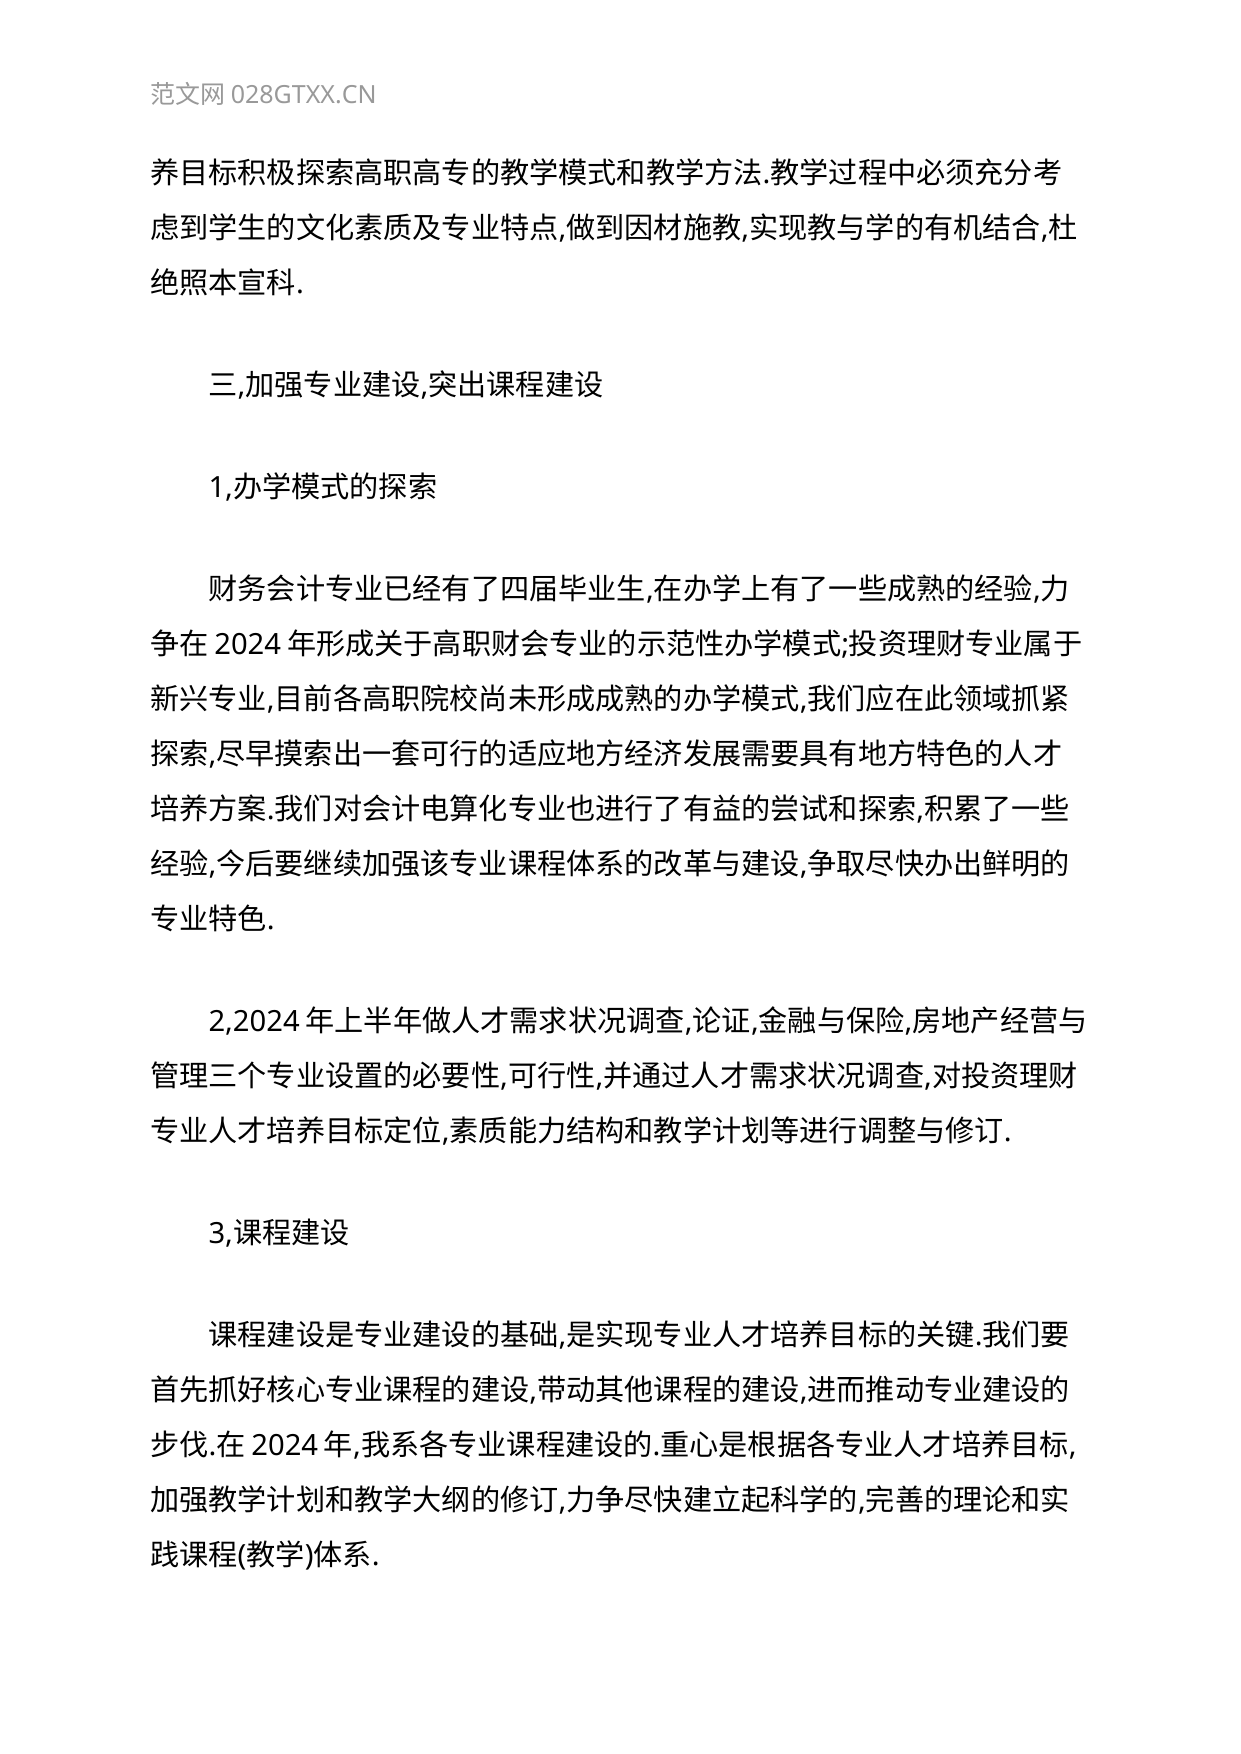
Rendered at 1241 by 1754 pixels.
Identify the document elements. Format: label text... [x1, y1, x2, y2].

text 三,加强专业建设,突出课程建设 [150, 362, 1090, 404]
text 2,2024年上半年做人才需求状况调查,论证,金融与保险,房地产经营与管理三个专业设置的必要性,可行性,并通过人才需求状况调查,对投资理财专业人才培养目标定位,素质能力结构和教学计划等进行调整与修订. [150, 998, 1090, 1150]
text 3,课程建设 [150, 1210, 1090, 1252]
text 1,办学模式的探索 [150, 464, 1090, 506]
text 课程建设是专业建设的基础,是实现专业人才培养目标的关键.我们要首先抓好核心专业课程的建设,带动其他课程的建设,进而推动专业建设的步伐.在2024年,我系各专业课程建设的.重心是根据各专业人才培养目标,加强教学计划和教学大纲的修订,力争尽快建立起科学的,完善的理论和实践课程(教学)体系. [150, 1312, 1090, 1574]
text 财务会计专业已经有了四届毕业生,在办学上有了一些成熟的经验,力争在2024年形成关于高职财会专业的示范性办学模式;投资理财专业属于新兴专业,目前各高职院校尚未形成成熟的办学模式,我们应在此领域抓紧探索,尽早摸索出一套可行的适应地方经济发展需要具有地方特色的人才培养方案.我们对会计电算化专业也进行了有益的尝试和探索,积累了一些经验,今后要继续加强该专业课程体系的改革与建设,争取尽快办出鲜明的专业特色. [150, 566, 1090, 938]
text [150, 150, 1090, 302]
